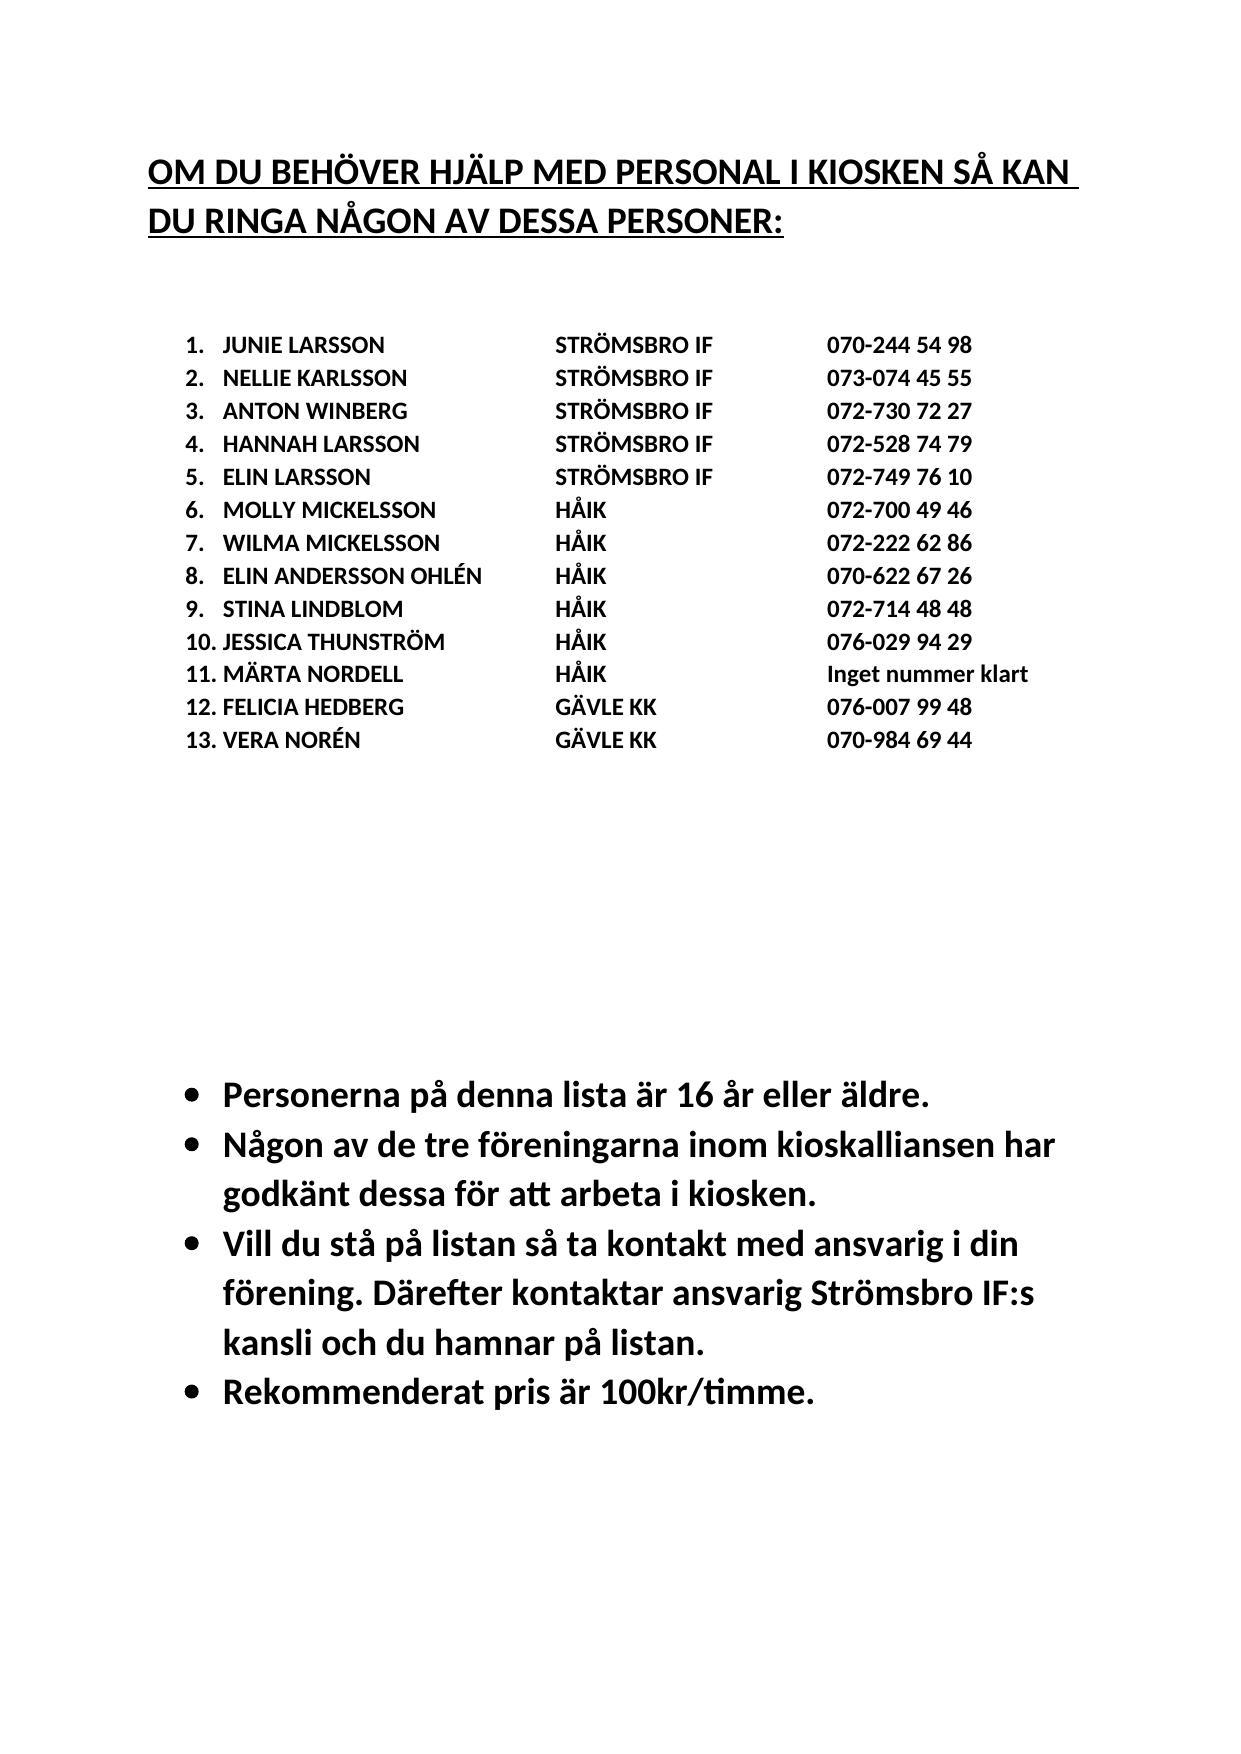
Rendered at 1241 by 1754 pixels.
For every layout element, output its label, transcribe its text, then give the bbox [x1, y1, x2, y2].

list MOLLY MICKELSSON HÅIK 072-700 49 46 [185, 494, 1093, 524]
list HANNAH LARSSON STRÖMSBRO IF 072-528 74 79 [185, 428, 1093, 459]
list VERA NORÉN GÄVLE KK 070-984 69 44 [185, 724, 1093, 755]
list JESSICA THUNSTRÖM HÅIK 076-029 94 29 [185, 626, 1093, 656]
list STINA LINDBLOM HÅIK 072-714 48 48 [185, 593, 1093, 623]
list JUNIE LARSSON STRÖMSBRO IF 070-244 54 98 [185, 329, 1093, 360]
text OM DU BEHÖVER HJÄLP MED PERSONAL I KIOSKEN SÅ KAN DU RINGA NÅGON AV DESSA PERSONER: [148, 148, 1093, 243]
list MÄRTA NORDELL HÅIK Inget nummer klart [185, 658, 1093, 689]
list ELIN LARSSON STRÖMSBRO IF 072-749 76 10 [185, 461, 1093, 492]
list WILMA MICKELSSON HÅIK 072-222 62 86 [185, 527, 1093, 557]
list ANTON WINBERG STRÖMSBRO IF 072-730 72 27 [185, 395, 1093, 426]
list Vill du stå på listan så ta kontakt med ansvarig i din förening. Därefter kontaktar ansvarig Strömsbro IF:s kansli och du hamnar på listan. [185, 1220, 1093, 1365]
list ELIN ANDERSSON OHLÉN HÅIK 070-622 67 26 [185, 560, 1093, 590]
list Någon av de tre föreningarna inom kioskalliansen har godkänt dessa för att arbeta i kiosken. [185, 1121, 1093, 1216]
list NELLIE KARLSSON STRÖMSBRO IF 073-074 45 55 [185, 362, 1093, 393]
list Personerna på denna lista är 16 år eller äldre. [185, 1071, 1093, 1117]
list Rekommenderat pris är 100kr/timme. [185, 1368, 1093, 1414]
list FELICIA HEDBERG GÄVLE KK 076-007 99 48 [185, 691, 1093, 722]
